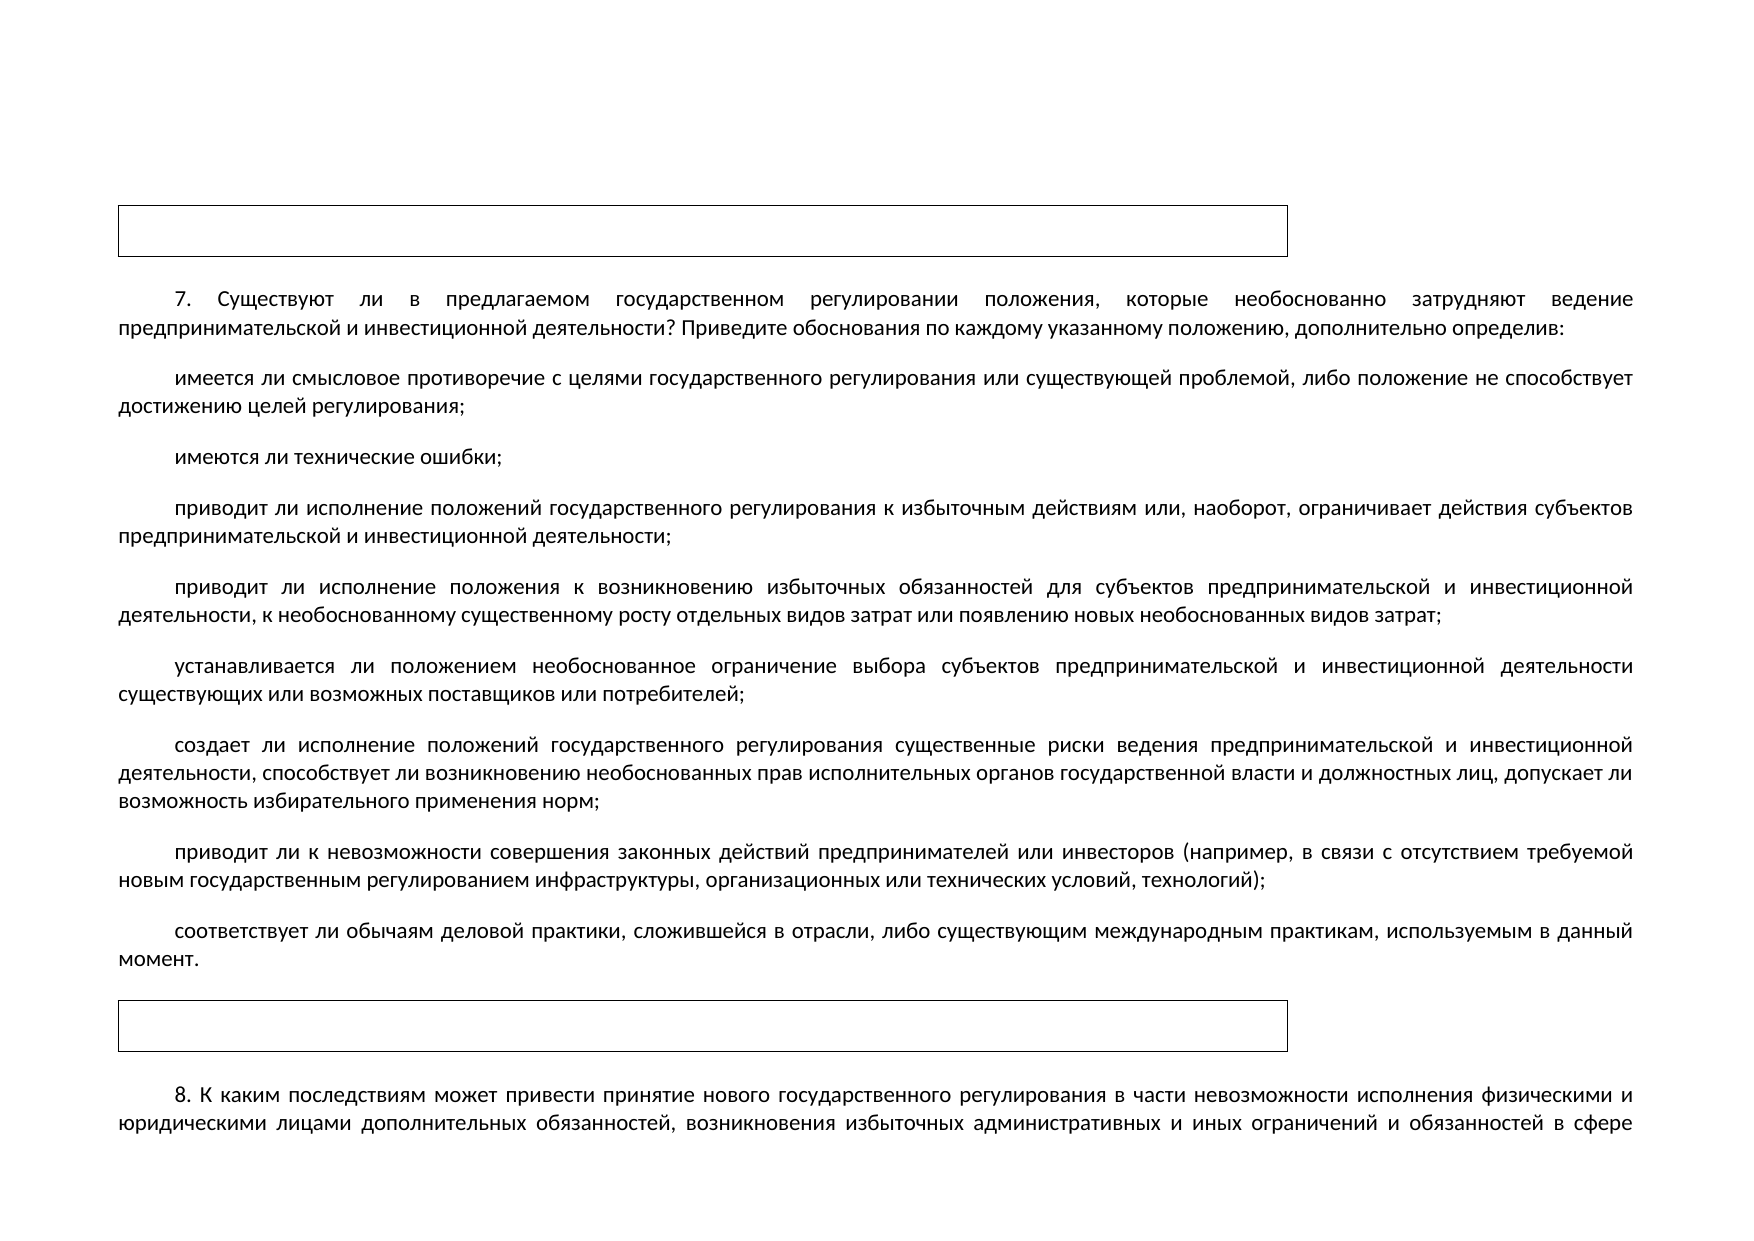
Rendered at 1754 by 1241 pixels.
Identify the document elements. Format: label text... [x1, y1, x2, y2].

text имеется ли смысловое противоречие с целями государственного регулирования или существующей проблемой, либо положение не способствует достижению целей регулирования; [118, 363, 1636, 419]
text приводит ли к невозможности совершения законных действий предпринимателей или инвесторов (например, в связи с отсутствием требуемой новым государственным регулированием инфраструктуры, организационных или технических условий, технологий); [118, 837, 1636, 893]
text устанавливается ли положением необоснованное ограничение выбора субъектов предпринимательской и инвестиционной деятельности существующих или возможных поставщиков или потребителей; [118, 651, 1636, 707]
text приводит ли исполнение положения к возникновению избыточных обязанностей для субъектов предпринимательской и инвестиционной деятельности, к необоснованному существенному росту отдельных видов затрат или появлению новых необоснованных видов затрат; [118, 572, 1636, 628]
text соответствует ли обычаям деловой практики, сложившейся в отрасли, либо существующим международным практикам, используемым в данный момент. [118, 916, 1636, 972]
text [118, 1080, 1636, 1136]
table_header [119, 1001, 1287, 1051]
text приводит ли исполнение положений государственного регулирования к избыточным действиям или, наоборот, ограничивает действия субъектов предпринимательской и инвестиционной деятельности; [118, 493, 1636, 549]
text имеются ли технические ошибки; [118, 442, 1636, 471]
text создает ли исполнение положений государственного регулирования существенные риски ведения предпринимательской и инвестиционной деятельности, способствует ли возникновению необоснованных прав исполнительных органов государственной власти и должностных лиц, допускает ли возможность избирательного применения норм; [118, 730, 1636, 814]
text 7. Существуют ли в предлагаемом государственном регулировании положения, которые необоснованно затрудняют ведение предпринимательской и инвестиционной деятельности? Приведите обоснования по каждому указанному положению, дополнительно определив: [118, 284, 1636, 341]
table_header [119, 206, 1287, 256]
